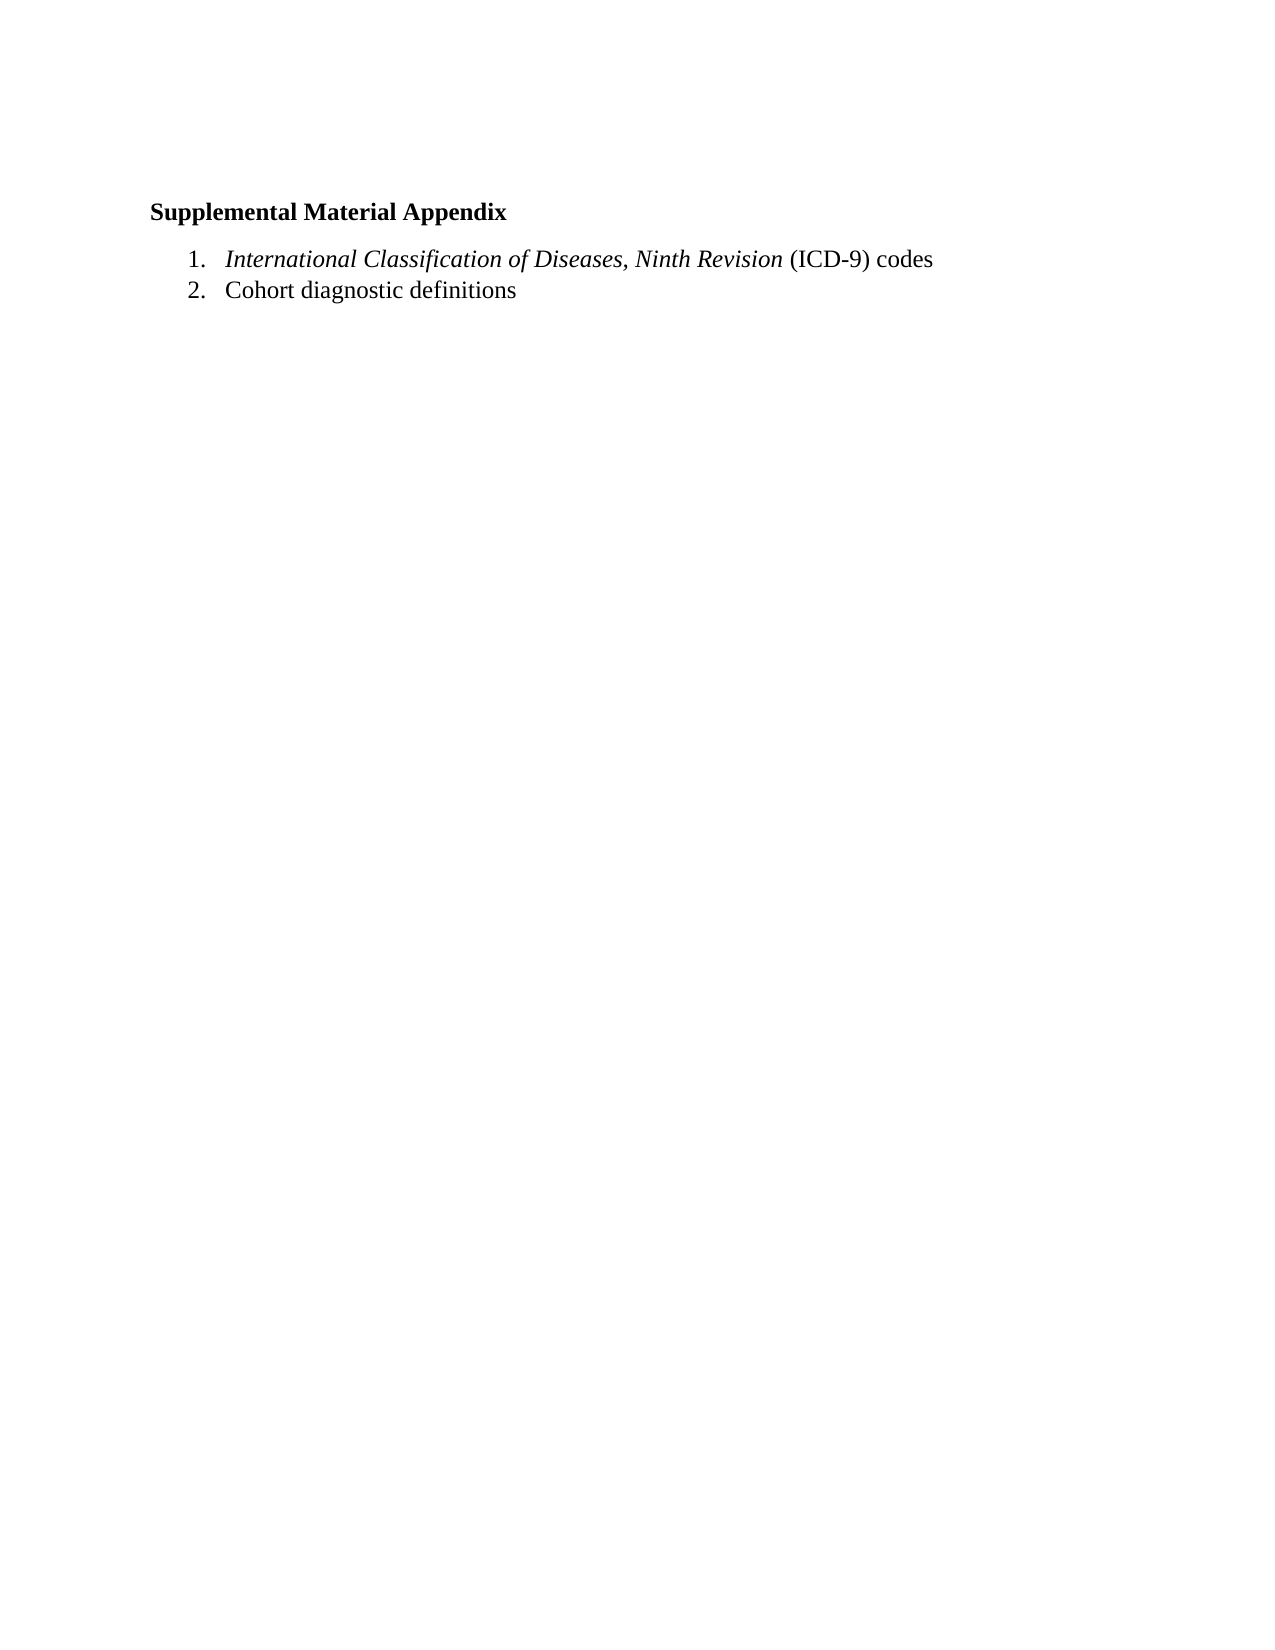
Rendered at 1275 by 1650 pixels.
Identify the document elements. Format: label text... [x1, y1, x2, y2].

text Supplemental Material Appendix [150, 197, 1125, 226]
list Cohort diagnostic definitions [187, 276, 1125, 304]
list International Classification of Diseases, Ninth Revision (ICD-9) codes [187, 244, 1125, 273]
